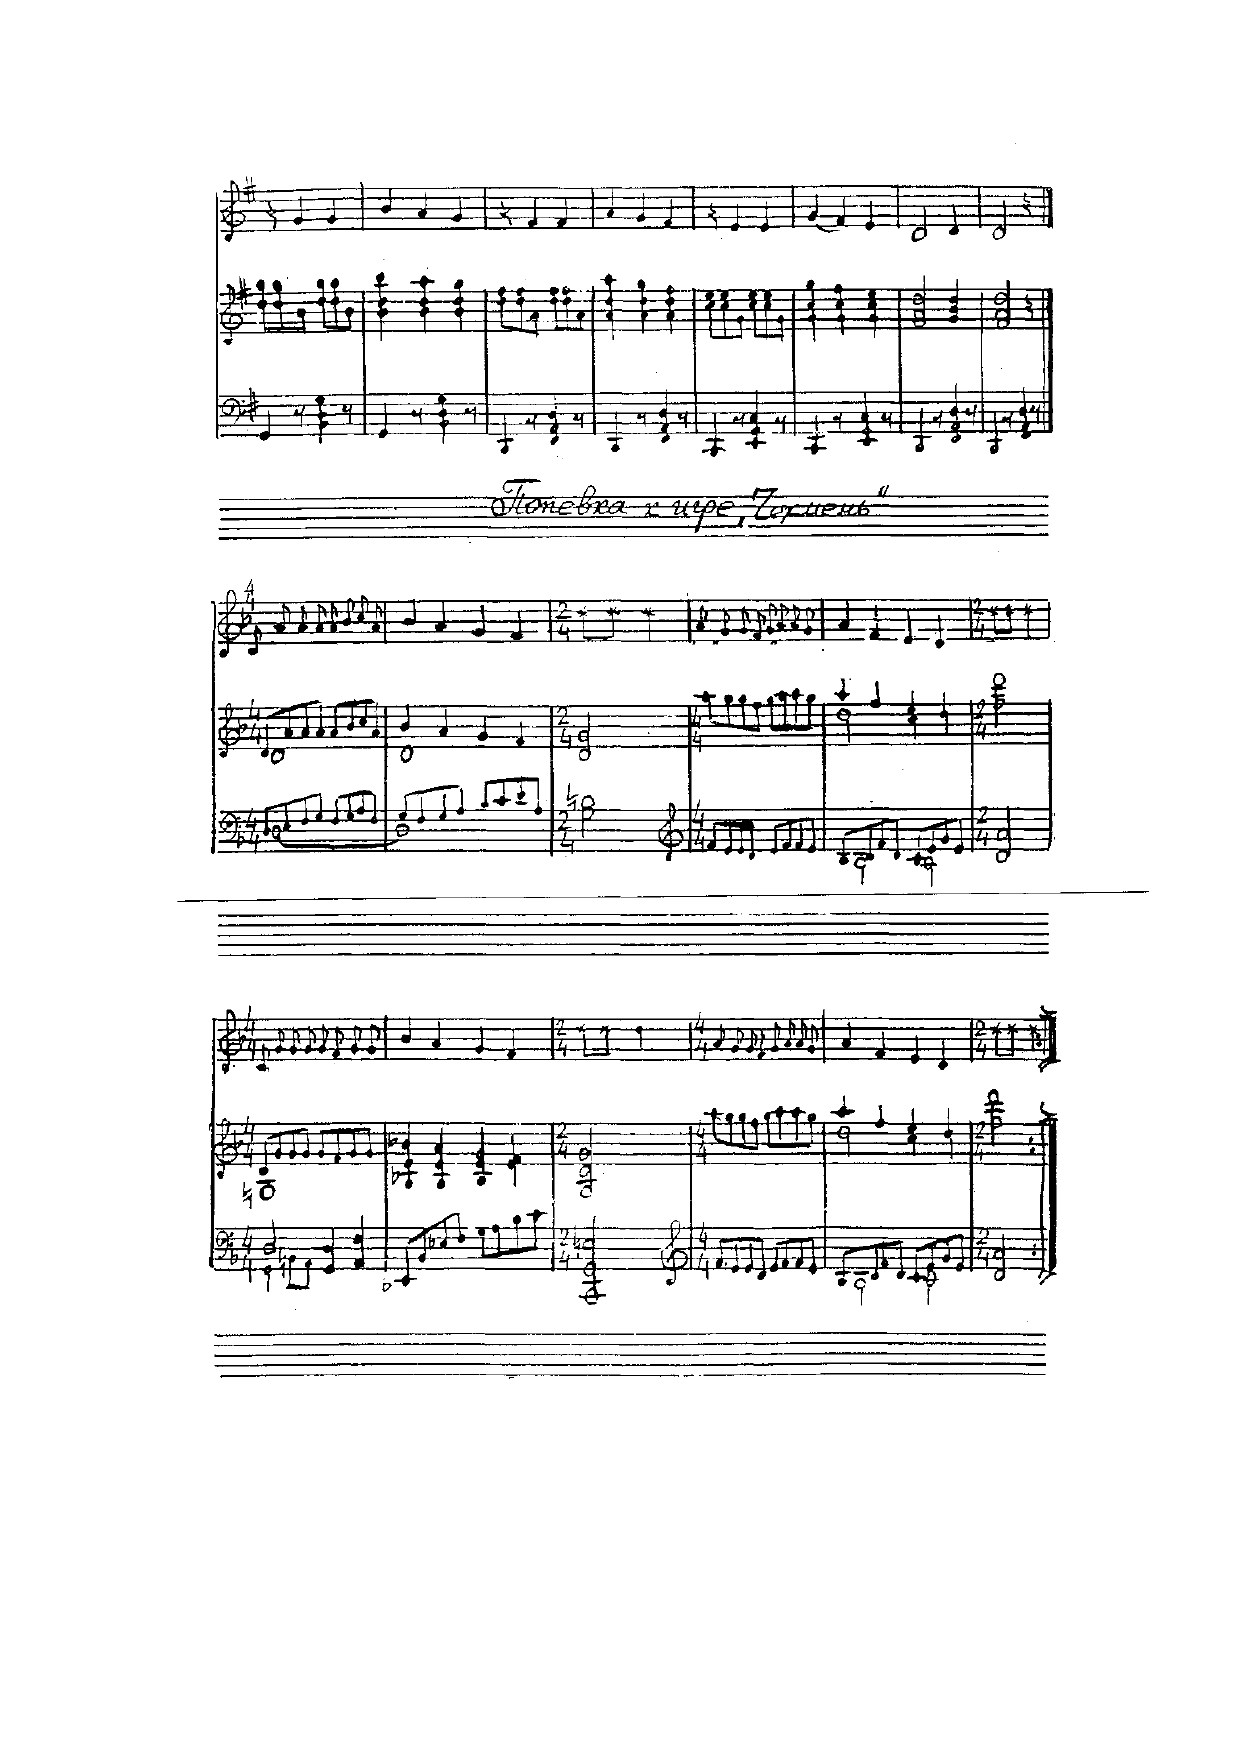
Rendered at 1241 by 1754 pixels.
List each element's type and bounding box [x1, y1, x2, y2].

picture [177, 118, 1152, 1516]
